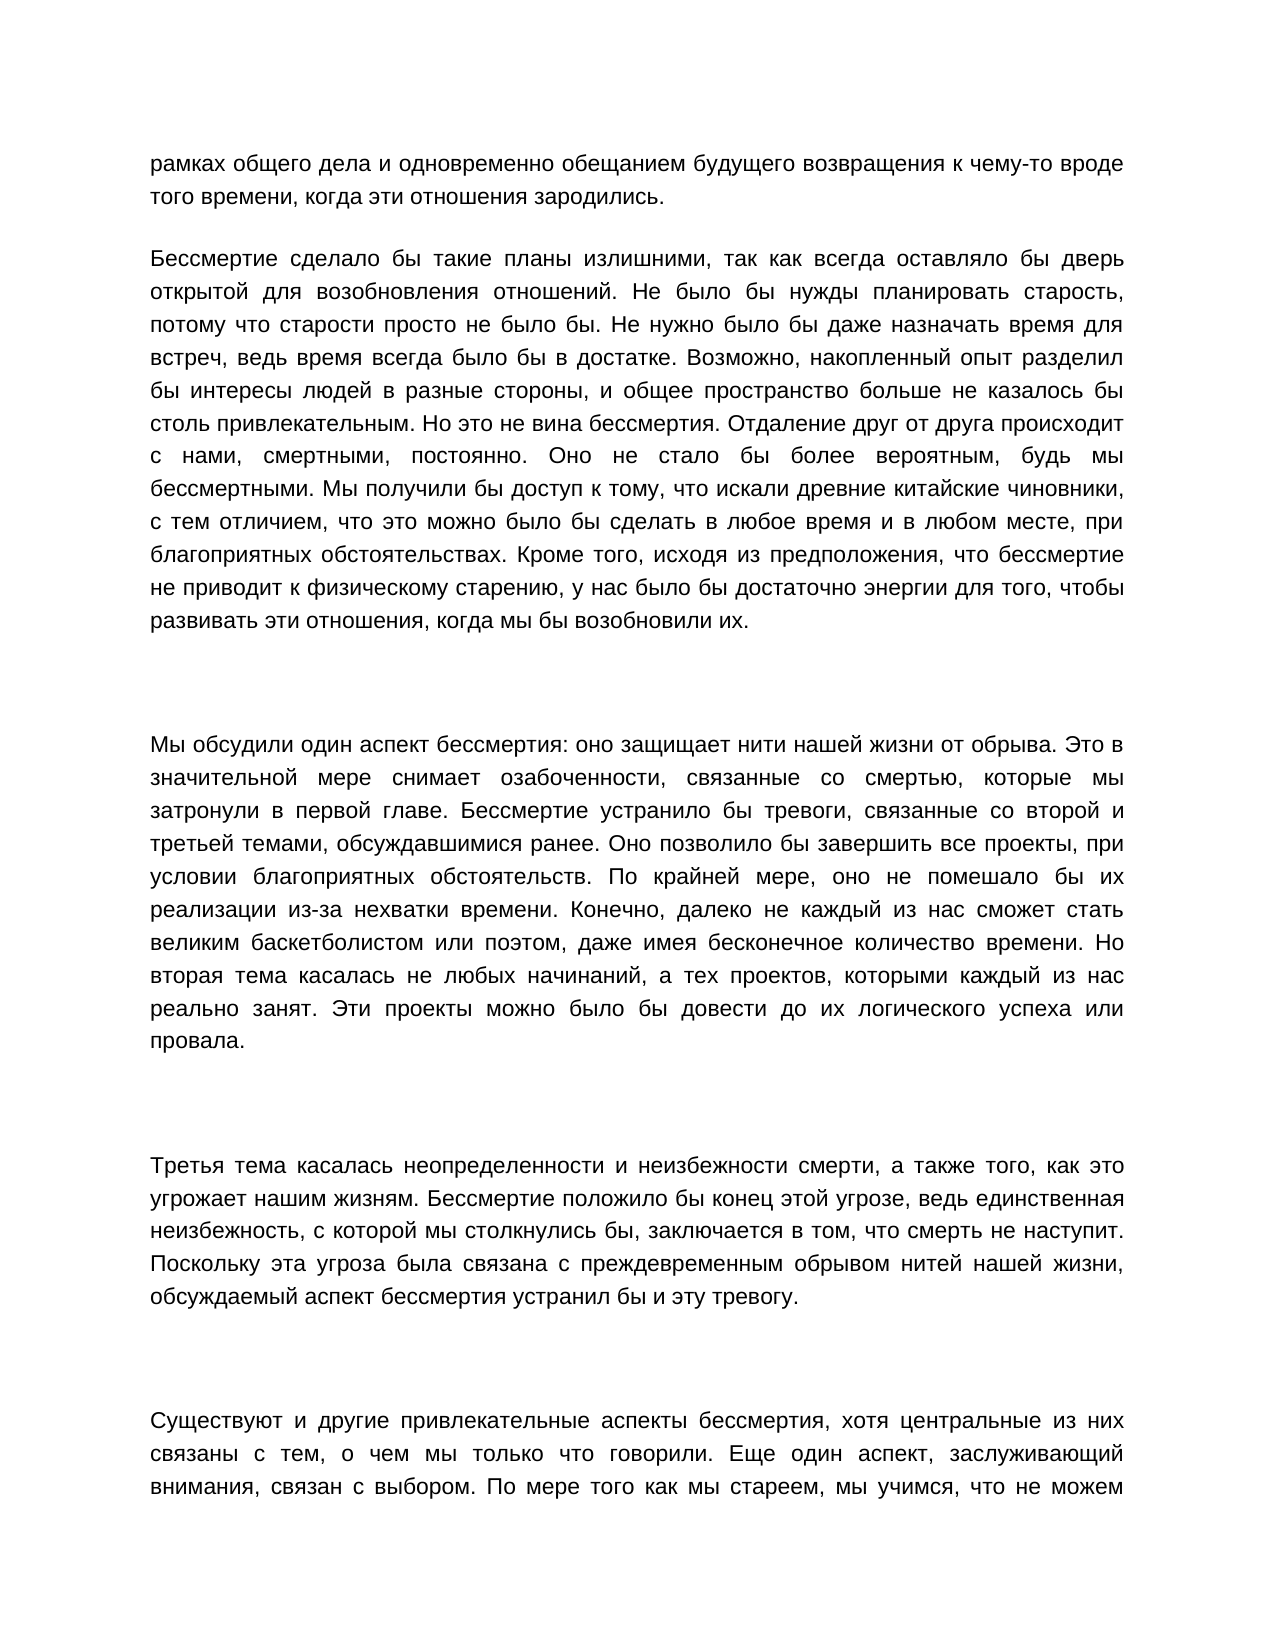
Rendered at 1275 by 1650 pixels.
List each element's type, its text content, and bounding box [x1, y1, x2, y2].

text Бессмертие сделало бы такие планы излишними, так как всегда оставляло бы дверь открытой для возобновления отношений. Не было бы нужды планировать старость, потому что старости просто не было бы. Не нужно было бы даже назначать время для встреч, ведь время всегда было бы в достатке. Возможно, накопленный опыт разделил бы интересы людей в разные стороны, и общее пространство больше не казалось бы столь привлекательным. Но это не вина бессмертия. Отдаление друг от друга происходит с нами, смертными, постоянно. Оно не стало бы более вероятным, будь мы бессмертными. Мы получили бы доступ к тому, что искали древние китайские чиновники, с тем отличием, что это можно было бы сделать в любое время и в любом месте, при благоприятных обстоятельствах. Кроме того, исходя из предположения, что бессмертие не приводит к физическому старению, у нас было бы достаточно энергии для того, чтобы развивать эти отношения, когда мы бы возобновили их. [150, 245, 1125, 633]
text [150, 150, 1125, 209]
text Третья тема касалась неопределенности и неизбежности смерти, а также того, как это угрожает нашим жизням. Бессмертие положило бы конец этой угрозе, ведь единственная неизбежность, с которой мы столкнулись бы, заключается в том, что смерть не наступит. Поскольку эта угроза была связана с преждевременным обрывом нитей нашей жизни, обсуждаемый аспект бессмертия устранил бы и эту тревогу. [150, 1152, 1125, 1310]
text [150, 1407, 1125, 1500]
text Мы обсудили один аспект бессмертия: оно защищает нити нашей жизни от обрыва. Это в значительной мере снимает озабоченности, связанные со смертью, которые мы затронули в первой главе. Бессмертие устранило бы тревоги, связанные со второй и третьей темами, обсуждавшимися ранее. Оно позволило бы завершить все проекты, при условии благоприятных обстоятельств. По крайней мере, оно не помешало бы их реализации из-за нехватки времени. Конечно, далеко не каждый из нас сможет стать великим баскетболистом или поэтом, даже имея бесконечное количество времени. Но вторая тема касалась не любых начинаний, а тех проектов, которыми каждый из нас реально занят. Эти проекты можно было бы довести до их логического успеха или провала. [150, 731, 1125, 1054]
